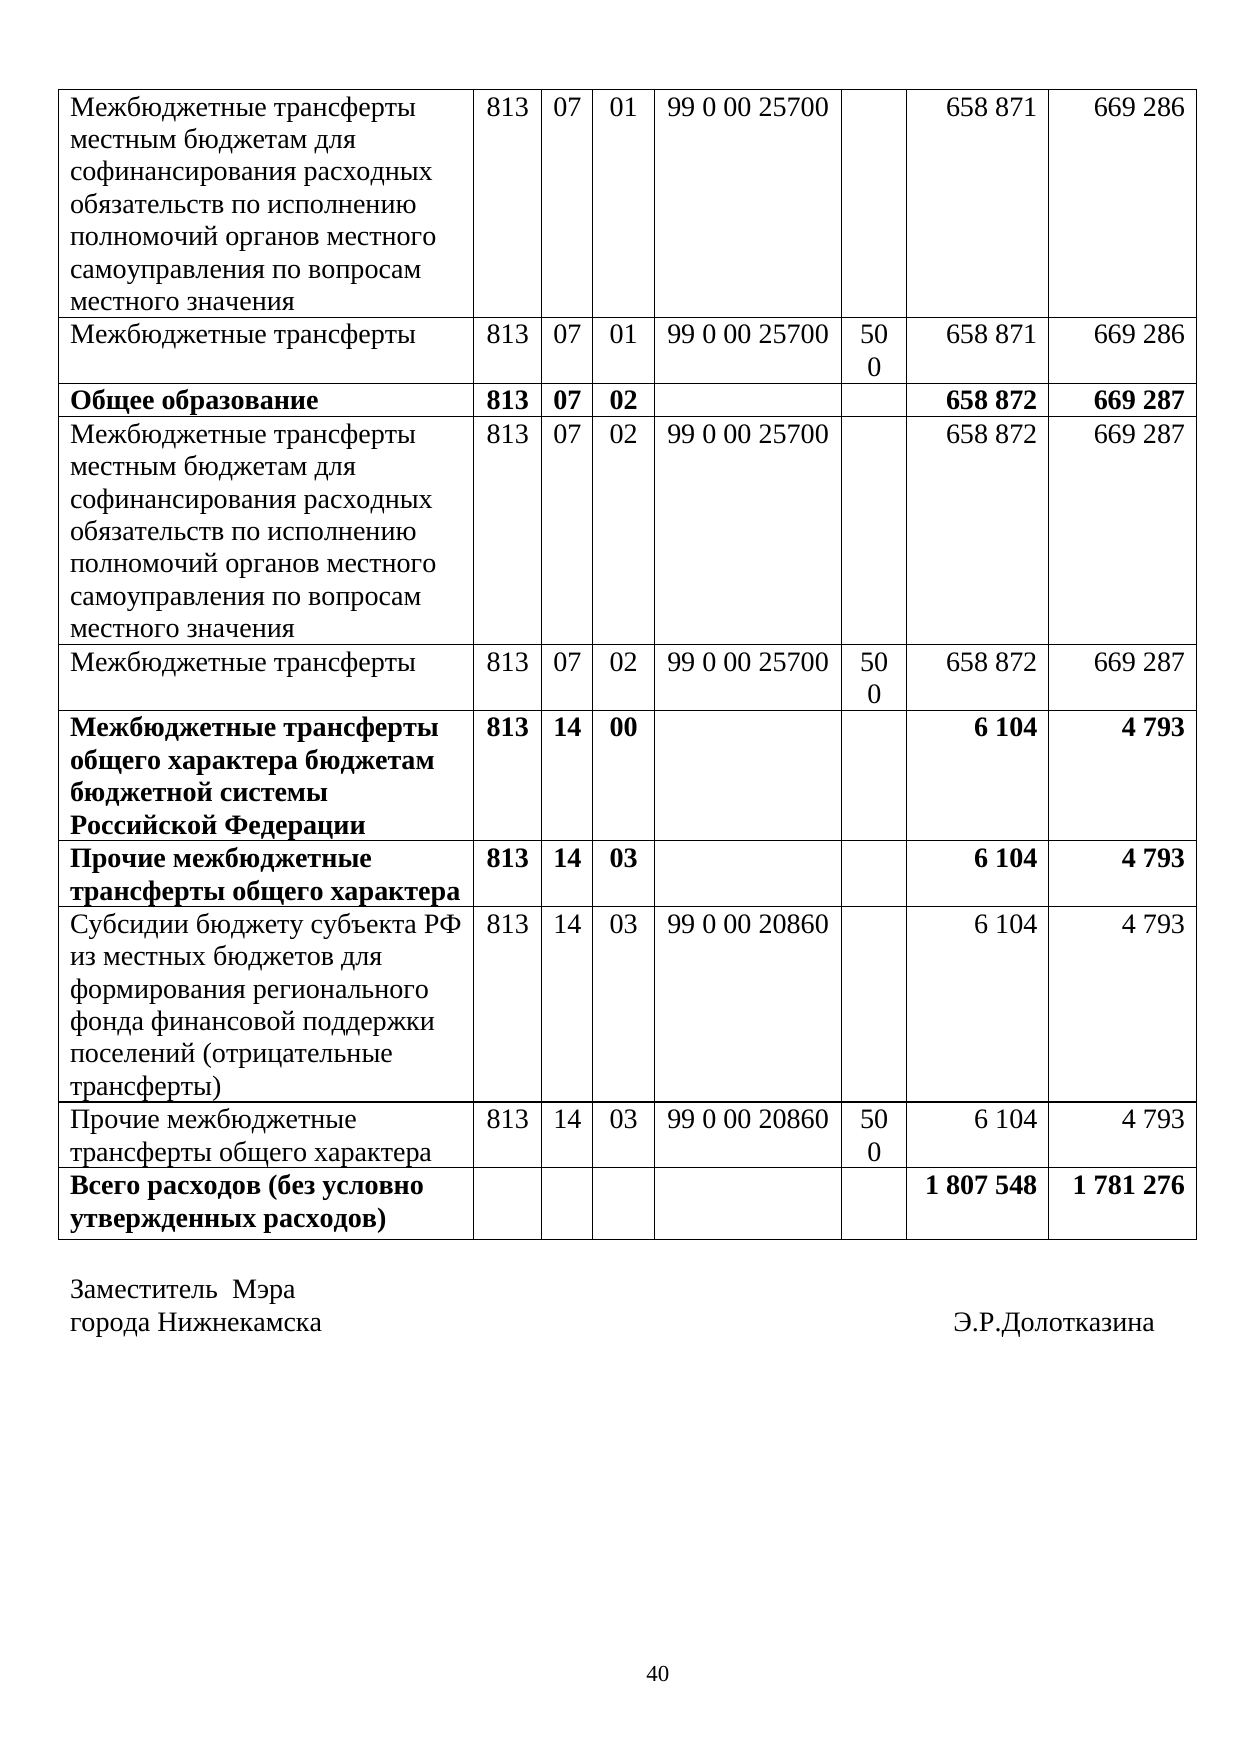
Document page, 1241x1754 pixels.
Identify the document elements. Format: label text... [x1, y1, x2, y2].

table_cell 500 [842, 1103, 906, 1167]
table_cell 07 [542, 645, 592, 709]
table_cell 03 [593, 1103, 654, 1167]
table_cell 669 286 [1049, 90, 1196, 317]
table_cell 6 104 [907, 1103, 1048, 1167]
table_cell [842, 417, 906, 644]
table_cell [655, 711, 841, 840]
table_cell 14 [542, 1103, 592, 1167]
table_cell 03 [593, 907, 654, 1101]
table_cell 658 871 [907, 90, 1048, 317]
table_cell 4 793 [1049, 1103, 1196, 1167]
table_cell Общее образование [59, 384, 473, 416]
table_cell 500 [842, 318, 906, 382]
table_cell 669 287 [1049, 645, 1196, 709]
table_cell 01 [593, 318, 654, 382]
table_cell Э.Р.Долотказина [621, 1240, 1166, 1337]
table_cell 4 793 [1049, 841, 1196, 906]
table_cell Прочие межбюджетные трансферты общего характера [59, 1103, 473, 1167]
table_cell 658 872 [907, 645, 1048, 709]
table_cell 02 [593, 384, 654, 416]
table_cell 669 286 [1049, 318, 1196, 382]
table_cell 6 104 [907, 711, 1048, 840]
table_cell 99 0 00 25700 [655, 90, 841, 317]
table_cell Заместитель Мэра города Нижнекамска [59, 1240, 621, 1337]
table_cell 813 [474, 90, 541, 317]
table_cell 4 793 [1049, 907, 1196, 1101]
table_cell 00 [593, 711, 654, 840]
table_cell 658 872 [907, 417, 1048, 644]
table_cell 500 [842, 645, 906, 709]
table_cell 6 104 [907, 841, 1048, 906]
table_cell 813 [474, 711, 541, 840]
table_cell [842, 384, 906, 416]
table_cell [655, 1168, 841, 1239]
table_cell 02 [593, 417, 654, 644]
table_cell Всего расходов (без условно утвержденных расходов) [59, 1168, 473, 1239]
table_cell [842, 711, 906, 840]
table_cell [842, 841, 906, 906]
table_cell [842, 90, 906, 317]
table_cell 07 [542, 90, 592, 317]
table_cell [593, 1168, 654, 1239]
table_cell [655, 384, 841, 416]
table_cell [655, 841, 841, 906]
table_cell 07 [542, 318, 592, 382]
table_cell 813 [474, 645, 541, 709]
table_cell 669 287 [1049, 384, 1196, 416]
table_cell 4 793 [1049, 711, 1196, 840]
table_cell 99 0 00 20860 [655, 907, 841, 1101]
table_cell 02 [593, 645, 654, 709]
table_cell [842, 1168, 906, 1239]
table_cell 99 0 00 25700 [655, 318, 841, 382]
table_cell 14 [542, 711, 592, 840]
table_cell 07 [542, 384, 592, 416]
table_cell 99 0 00 25700 [655, 645, 841, 709]
table_cell Прочие межбюджетные трансферты общего характера [59, 841, 473, 906]
table_cell 1 807 548 [907, 1168, 1048, 1239]
table_cell 813 [474, 384, 541, 416]
table_cell 6 104 [907, 907, 1048, 1101]
table_cell 669 287 [1049, 417, 1196, 644]
table_cell 14 [542, 907, 592, 1101]
table_cell [542, 1168, 592, 1239]
table_cell 813 [474, 1103, 541, 1167]
table_cell Межбюджетные трансферты общего характера бюджетам бюджетной системы Российской Федерации [59, 711, 473, 840]
table_cell 01 [593, 90, 654, 317]
table_cell [474, 1168, 541, 1239]
table_cell Межбюджетные трансферты [59, 645, 473, 709]
table_cell 14 [542, 841, 592, 906]
table_cell 99 0 00 25700 [655, 417, 841, 644]
table_cell [842, 907, 906, 1101]
table_cell 813 [474, 841, 541, 906]
table_cell 813 [474, 417, 541, 644]
table_cell 1 781 276 [1049, 1168, 1196, 1239]
table_cell 07 [542, 417, 592, 644]
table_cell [59, 90, 473, 317]
table_cell 813 [474, 907, 541, 1101]
table_cell Межбюджетные трансферты [59, 318, 473, 382]
table_cell 658 871 [907, 318, 1048, 382]
table_cell 03 [593, 841, 654, 906]
table_cell 658 872 [907, 384, 1048, 416]
table_cell Субсидии бюджету субъекта РФ из местных бюджетов для формирования регионального фонда финансовой поддержки поселений (отрицательные трансферты) [59, 907, 473, 1101]
table_cell 813 [474, 318, 541, 382]
table_cell 99 0 00 20860 [655, 1103, 841, 1167]
